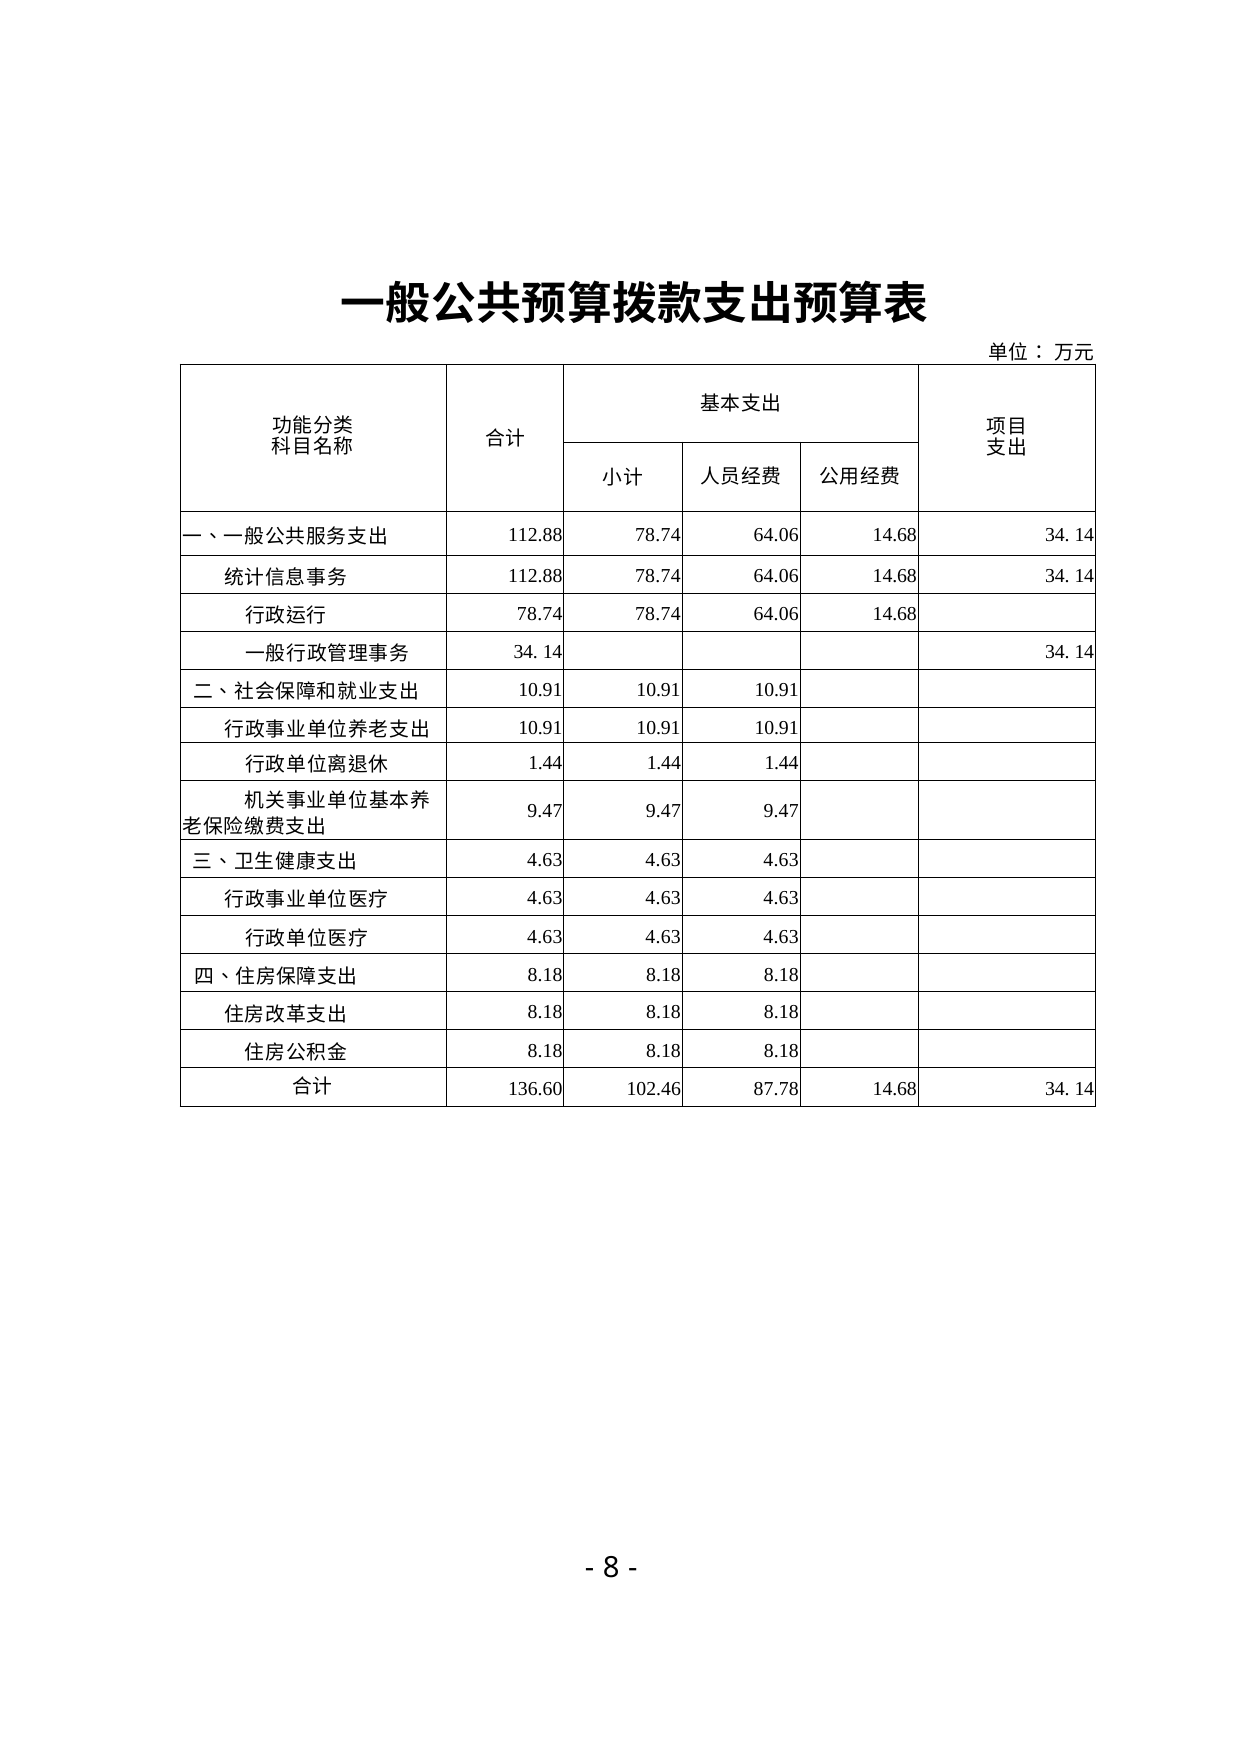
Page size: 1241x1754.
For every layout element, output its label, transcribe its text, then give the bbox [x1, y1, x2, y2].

table_cell 1.44 [683, 743, 800, 780]
table_cell 14.68 [801, 594, 918, 631]
table_cell 三、卫生健康支出 [181, 840, 446, 877]
table_cell 4.63 [683, 878, 800, 915]
table_cell 4.63 [447, 878, 563, 915]
table_header 项目 支出 [919, 365, 1095, 511]
table_cell 行政运行 [181, 594, 446, 631]
table_cell [801, 840, 918, 877]
table_cell 14.68 [801, 1068, 918, 1106]
table_cell [801, 632, 918, 669]
table_cell 8.18 [447, 992, 563, 1029]
table_cell 行政事业单位医疗 [181, 878, 446, 915]
table_cell 10.91 [683, 670, 800, 707]
table_cell 14.68 [801, 556, 918, 593]
table_cell 9.47 [564, 781, 682, 839]
table_cell 87.78 [683, 1068, 800, 1106]
table_cell [919, 878, 1095, 915]
table_cell 4.63 [447, 916, 563, 953]
table_cell [919, 954, 1095, 991]
text 单位： 万元 [180, 343, 1094, 363]
table_cell 10.91 [683, 708, 800, 742]
table_cell 一、一般公共服务支出 [181, 512, 446, 555]
table_cell 行政单位医疗 [181, 916, 446, 953]
table_cell 136.60 [447, 1068, 563, 1106]
table_cell [801, 708, 918, 742]
table_cell [919, 992, 1095, 1029]
table_cell [801, 916, 918, 953]
table_cell [919, 670, 1095, 707]
table_cell 4.63 [564, 840, 682, 877]
table_cell 一般行政管理事务 [181, 632, 446, 669]
table_cell 小计 [564, 443, 682, 511]
table_header 功能分类 科目名称 [181, 365, 446, 511]
table_cell [919, 916, 1095, 953]
table_cell 78.74 [564, 512, 682, 555]
table_cell 34. 14 [919, 512, 1095, 555]
table_cell 112.88 [447, 512, 563, 555]
table_cell [801, 1030, 918, 1067]
table_cell 行政单位离退休 [181, 743, 446, 780]
table_cell 4.63 [564, 878, 682, 915]
table_cell [801, 954, 918, 991]
table_cell 112.88 [447, 556, 563, 593]
table_cell [919, 781, 1095, 839]
table_cell 8.18 [447, 1030, 563, 1067]
table_cell [919, 708, 1095, 742]
table_cell [919, 840, 1095, 877]
table_cell [801, 743, 918, 780]
table_cell 1.44 [564, 743, 682, 780]
table_cell 8.18 [683, 992, 800, 1029]
table_cell 9.47 [683, 781, 800, 839]
table_cell [919, 1030, 1095, 1067]
table_cell 4.63 [683, 916, 800, 953]
table_cell 34. 14 [919, 1068, 1095, 1106]
table_cell 1.44 [447, 743, 563, 780]
table_cell 8.18 [447, 954, 563, 991]
table_cell [801, 670, 918, 707]
table_cell 4.63 [683, 840, 800, 877]
table_cell 8.18 [564, 1030, 682, 1067]
table_cell 人员经费 [683, 443, 800, 511]
table_cell 住房公积金 [181, 1030, 446, 1067]
table_cell 78.74 [564, 556, 682, 593]
table_cell 10.91 [564, 708, 682, 742]
table_cell 合计 [181, 1068, 446, 1106]
table_cell [801, 992, 918, 1029]
table_header 基本支出 [564, 365, 918, 442]
table_cell 8.18 [683, 954, 800, 991]
table_cell [919, 594, 1095, 631]
table_cell 统计信息事务 [181, 556, 446, 593]
table_cell [919, 743, 1095, 780]
table_cell 34. 14 [919, 556, 1095, 593]
table_cell 10.91 [447, 670, 563, 707]
table_cell 4.63 [447, 840, 563, 877]
table_cell 4.63 [564, 916, 682, 953]
table_cell 102.46 [564, 1068, 682, 1106]
table_cell 二、社会保障和就业支出 [181, 670, 446, 707]
table_cell 34. 14 [919, 632, 1095, 669]
table_cell [801, 781, 918, 839]
table_cell 8.18 [564, 954, 682, 991]
table_header 合计 [447, 365, 563, 511]
table_cell 78.74 [564, 594, 682, 631]
table_cell [801, 878, 918, 915]
table_cell 9.47 [447, 781, 563, 839]
table_cell 14.68 [801, 512, 918, 555]
table_cell 8.18 [564, 992, 682, 1029]
table_cell 行政事业单位养老支出 [181, 708, 446, 742]
table_cell 34. 14 [447, 632, 563, 669]
table_cell 10.91 [564, 670, 682, 707]
table_cell 78.74 [447, 594, 563, 631]
text 一般公共预算拨款支出预算表 [341, 274, 1096, 331]
table_cell [683, 632, 800, 669]
table_cell 四、住房保障支出 [181, 954, 446, 991]
table_cell 8.18 [683, 1030, 800, 1067]
table_cell 64.06 [683, 594, 800, 631]
table_cell [564, 632, 682, 669]
table_cell 64.06 [683, 556, 800, 593]
table_cell 10.91 [447, 708, 563, 742]
table_cell 公用经费 [801, 443, 918, 511]
table_cell 64.06 [683, 512, 800, 555]
table_cell 机关事业单位基本养 老保险缴费支出 [181, 781, 446, 839]
table_cell 住房改革支出 [181, 992, 446, 1029]
